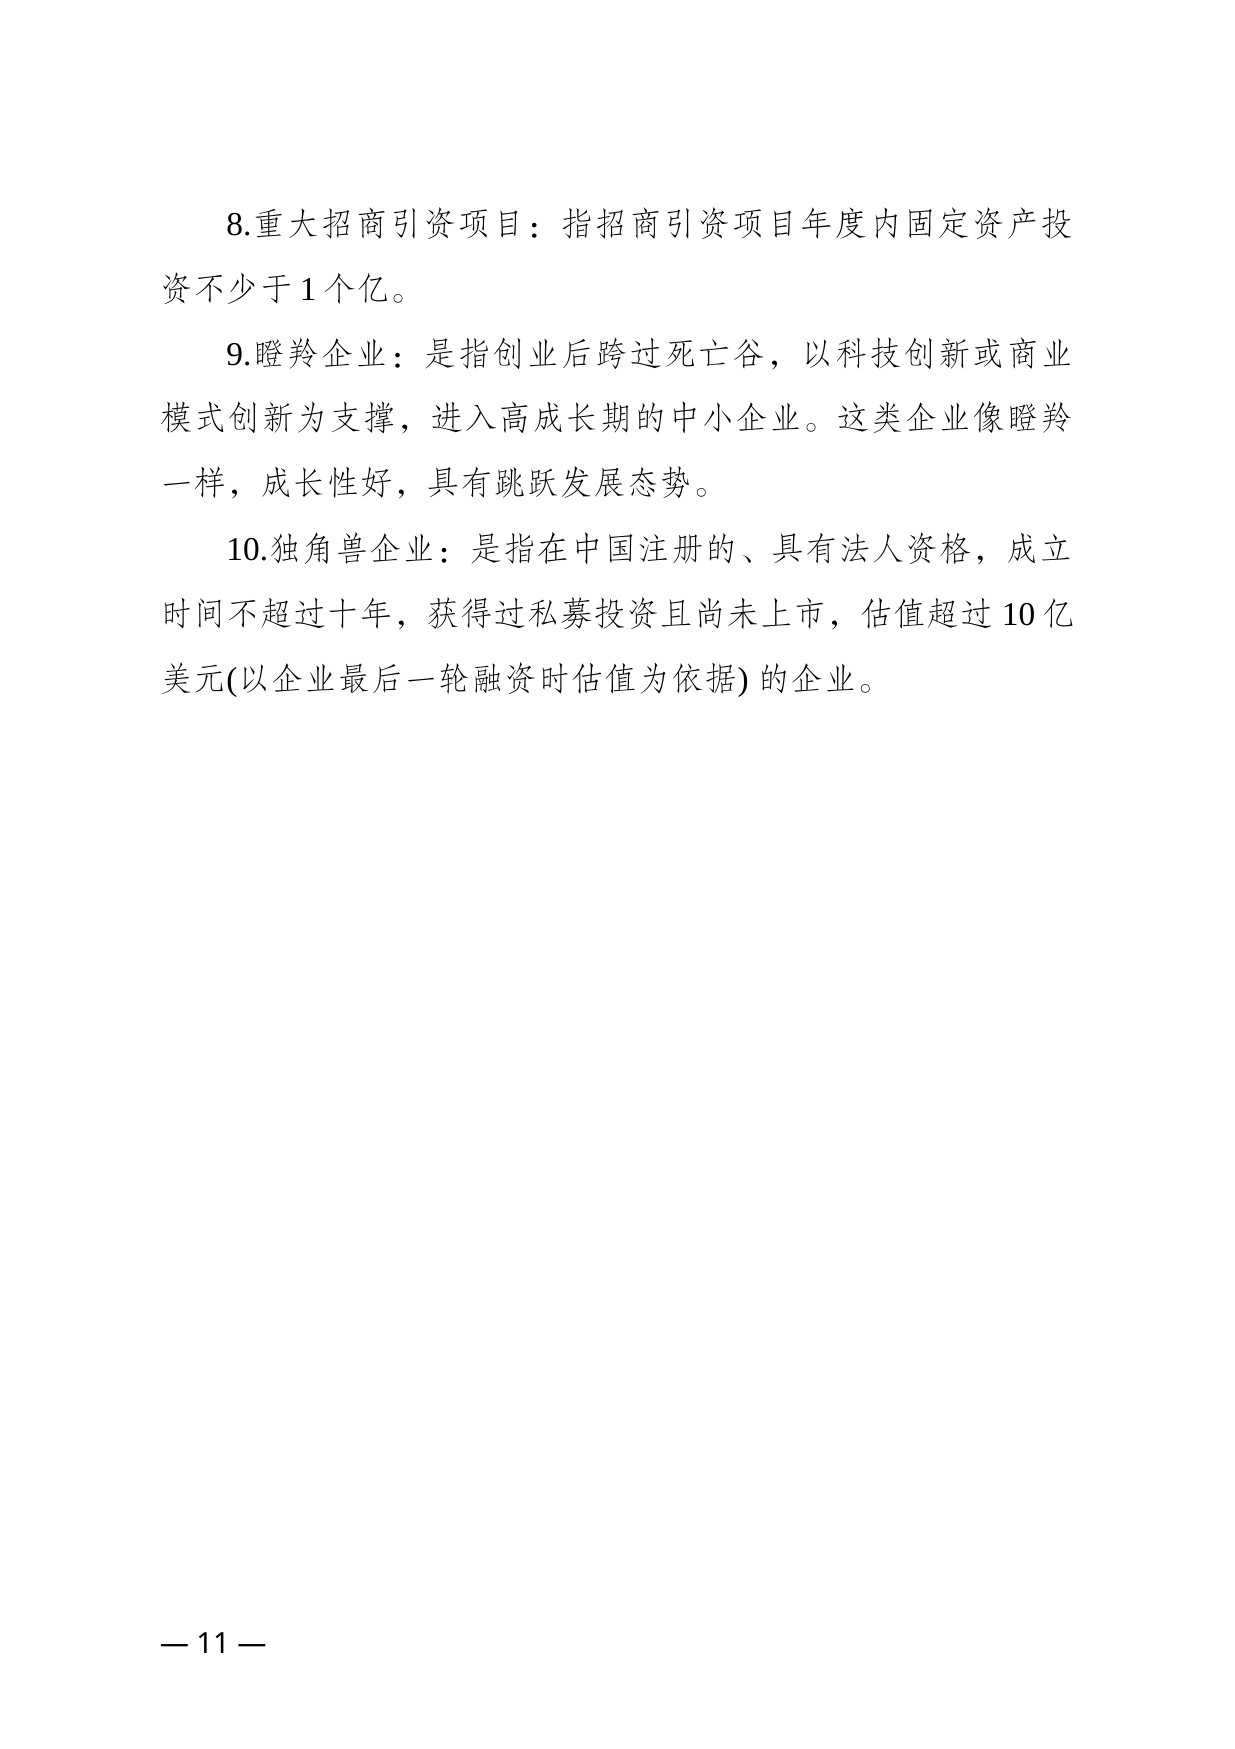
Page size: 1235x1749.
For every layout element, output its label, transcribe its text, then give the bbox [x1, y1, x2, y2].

text 9.瞪羚企业：是指创业后跨过死亡谷，以科技创新或商业模式创新为支撑，进入高成长期的中小企业。这类企业像瞪羚一样，成长性好，具有跳跃发展态势。 [159, 322, 1075, 517]
text 10.独角兽企业：是指在中国注册的、具有法人资格，成立时间不超过十年，获得过私募投资且尚未上市，估值超过10亿美元(以企业最后一轮融资时估值为依据) 的企业。 [159, 517, 1075, 712]
text 8.重大招商引资项目：指招商引资项目年度内固定资产投资不少于1个亿。 [159, 192, 1075, 322]
